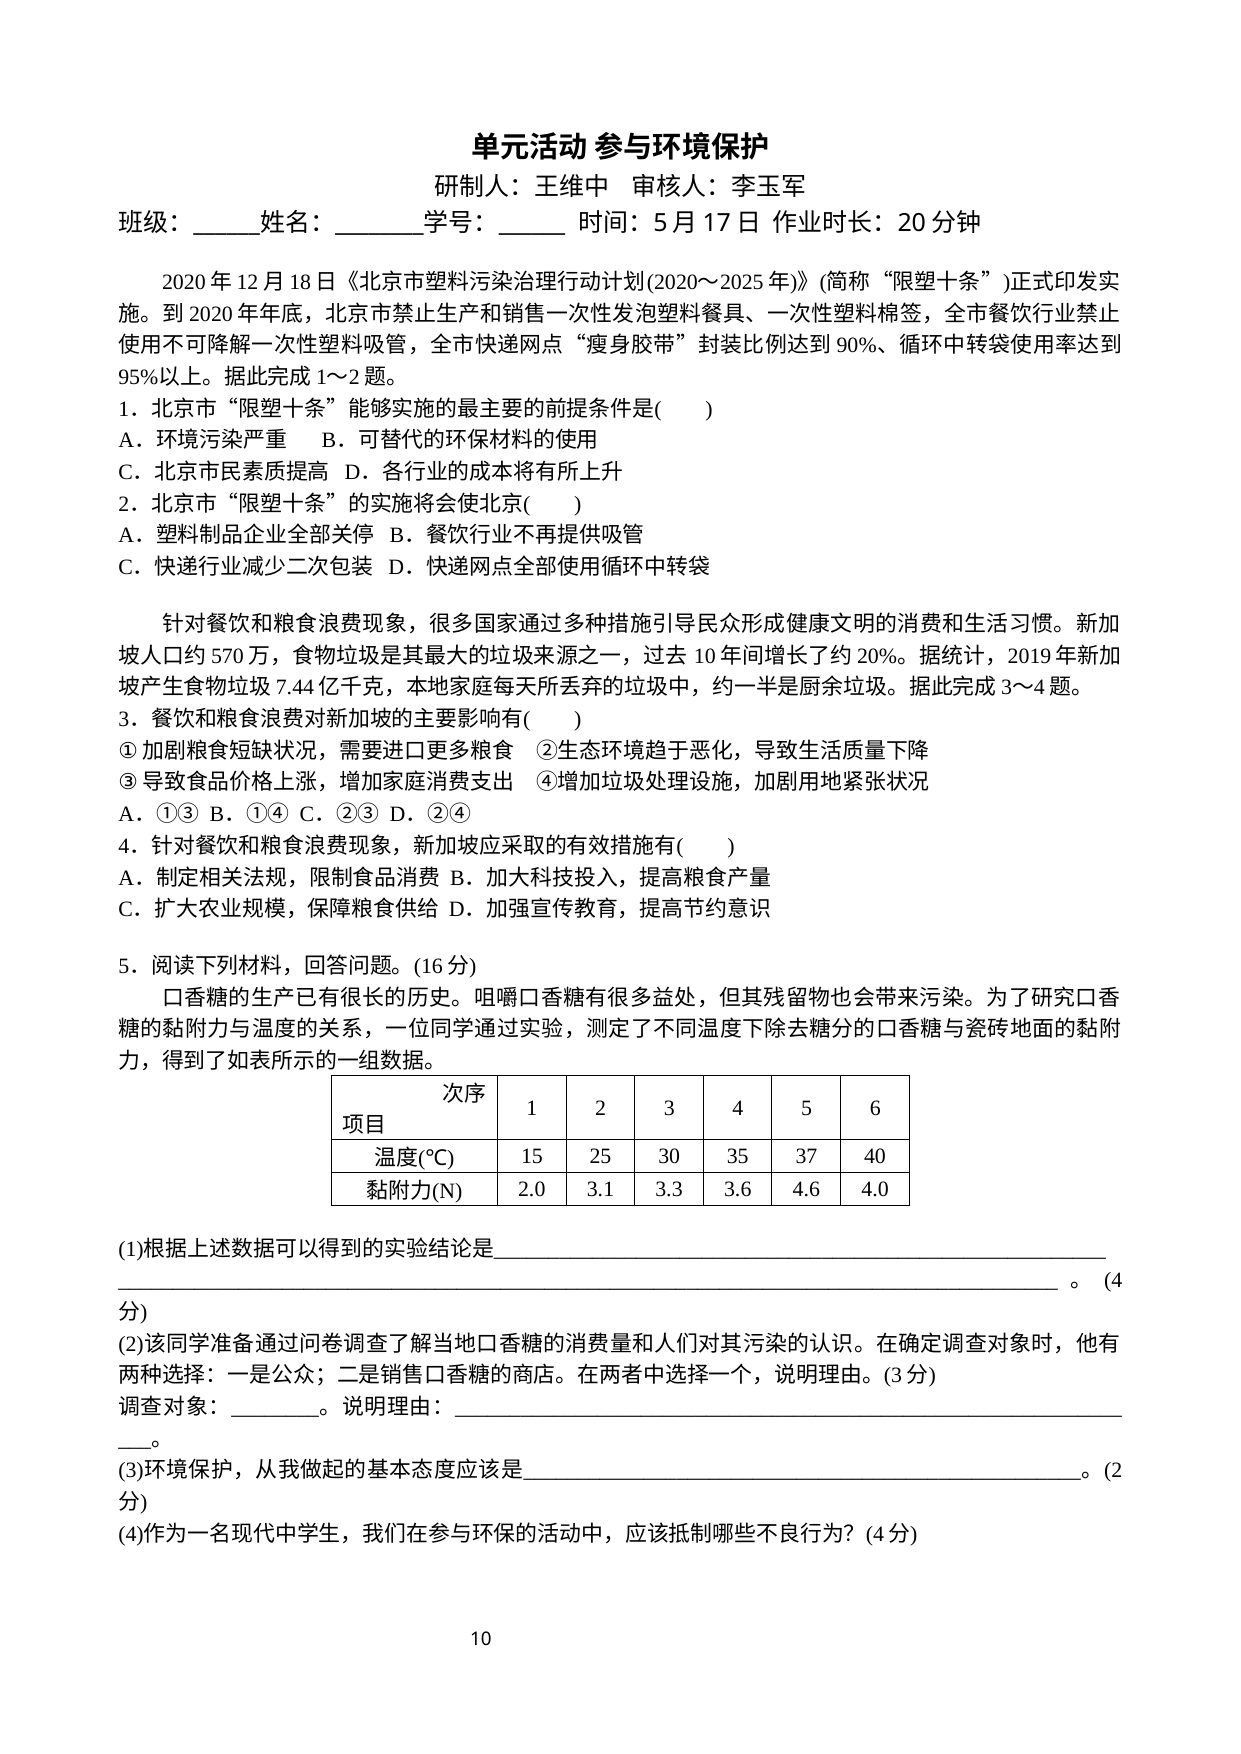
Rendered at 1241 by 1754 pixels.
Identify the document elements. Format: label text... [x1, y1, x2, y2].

table_cell 2.0 [498, 1173, 566, 1204]
table_cell 4.0 [841, 1173, 909, 1204]
text ①加剧粮食短缺状况，需要进口更多粮食 ②生态环境趋于恶化，导致生活质量下降 [118, 733, 1122, 764]
text 3．餐饮和粮食浪费对新加坡的主要影响有( ) [118, 701, 1122, 733]
text C．快递行业减少二次包装 D．快递网点全部使用循环中转袋 [118, 549, 1122, 581]
table_cell 3.6 [704, 1173, 771, 1204]
text (1)根据上述数据可以得到的实验结论是________________________________________________________ [118, 1231, 1122, 1262]
text 2．北京市“限塑十条”的实施将会使北京( ) [118, 486, 1122, 517]
text 1．北京市“限塑十条”能够实施的最主要的前提条件是( ) [118, 391, 1122, 422]
table_cell 3.3 [635, 1173, 703, 1204]
table_header 1 [498, 1076, 566, 1139]
table_header 3 [635, 1076, 703, 1139]
text 2020年12月18日《北京市塑料污染治理行动计划(2020～2025年)》(简称“限塑十条”)正式印发实施。到2020年年底，北京市禁止生产和销售一次性发泡塑料餐具、一次性塑料棉签，全市餐饮行业禁止使用不可降解一次性塑料吸管，全市快递网点“瘦身胶带”封装比例达到90%、循环中转袋使用率达到95%以上。据此完成1～2题。 [118, 264, 1122, 391]
table_header 次序 项目 [332, 1076, 497, 1139]
text 调查对象：________。说明理由：________________________________________________________________。 [118, 1389, 1122, 1452]
text A．塑料制品企业全部关停 B．餐饮行业不再提供吸管 [118, 517, 1122, 549]
table_cell 25 [567, 1140, 634, 1172]
table_cell 15 [498, 1140, 566, 1172]
table_cell 37 [772, 1140, 840, 1172]
text (3)环境保护，从我做起的基本态度应该是___________________________________________________。(2分) [118, 1452, 1122, 1516]
text 单元活动 参与环境保护 [118, 124, 1122, 166]
table_cell 40 [841, 1140, 909, 1172]
text A．①③ B．①④ C．②③ D．②④ [118, 796, 1122, 828]
text (2)该同学准备通过问卷调查了解当地口香糖的消费量和人们对其污染的认识。在确定调查对象时，他有两种选择：一是公众；二是销售口香糖的商店。在两者中选择一个，说明理由。(3分) [118, 1326, 1122, 1389]
text C．扩大农业规模，保障粮食供给 D．加强宣传教育，提高节约意识 [118, 891, 1122, 923]
text ③导致食品价格上涨，增加家庭消费支出 ④增加垃圾处理设施，加剧用地紧张状况 [118, 764, 1122, 796]
table_cell 温度(℃) [332, 1140, 497, 1172]
text C．北京市民素质提高 D．各行业的成本将有所上升 [118, 454, 1122, 486]
text A．制定相关法规，限制食品消费 B．加大科技投入，提高粮食产量 [118, 859, 1122, 891]
text ______________________________________________________________________________________。(4分) [118, 1262, 1122, 1326]
table_header 6 [841, 1076, 909, 1139]
text 研制人：王维中 审核人：李玉军 [118, 166, 1122, 203]
text 针对餐饮和粮食浪费现象，很多国家通过多种措施引导民众形成健康文明的消费和生活习惯。新加坡人口约570万，食物垃圾是其最大的垃圾来源之一，过去10年间增长了约20%。据统计，2019年新加坡产生食物垃圾7.44亿千克，本地家庭每天所丢弃的垃圾中，约一半是厨余垃圾。据此完成3～4题。 [118, 606, 1122, 701]
text 班级：______姓名：________学号：______ 时间：5月17日 作业时长：20分钟 [118, 203, 1122, 239]
table_cell 30 [635, 1140, 703, 1172]
table_cell 4.6 [772, 1173, 840, 1204]
text 4．针对餐饮和粮食浪费现象，新加坡应采取的有效措施有( ) [118, 828, 1122, 859]
text A．环境污染严重 B．可替代的环保材料的使用 [118, 422, 1122, 454]
text 5．阅读下列材料，回答问题。(16分) [118, 948, 1122, 980]
text 口香糖的生产已有很长的历史。咀嚼口香糖有很多益处，但其残留物也会带来污染。为了研究口香糖的黏附力与温度的关系，一位同学通过实验，测定了不同温度下除去糖分的口香糖与瓷砖地面的黏附力，得到了如表所示的一组数据。 [118, 980, 1122, 1075]
table_header 5 [772, 1076, 840, 1139]
table_header 4 [704, 1076, 771, 1139]
table_cell 黏附力(N) [332, 1173, 497, 1204]
table_header 2 [567, 1076, 634, 1139]
text (4)作为一名现代中学生，我们在参与环保的活动中，应该抵制哪些不良行为？(4分) [118, 1516, 1122, 1547]
table_cell 35 [704, 1140, 771, 1172]
table_cell 3.1 [567, 1173, 634, 1204]
